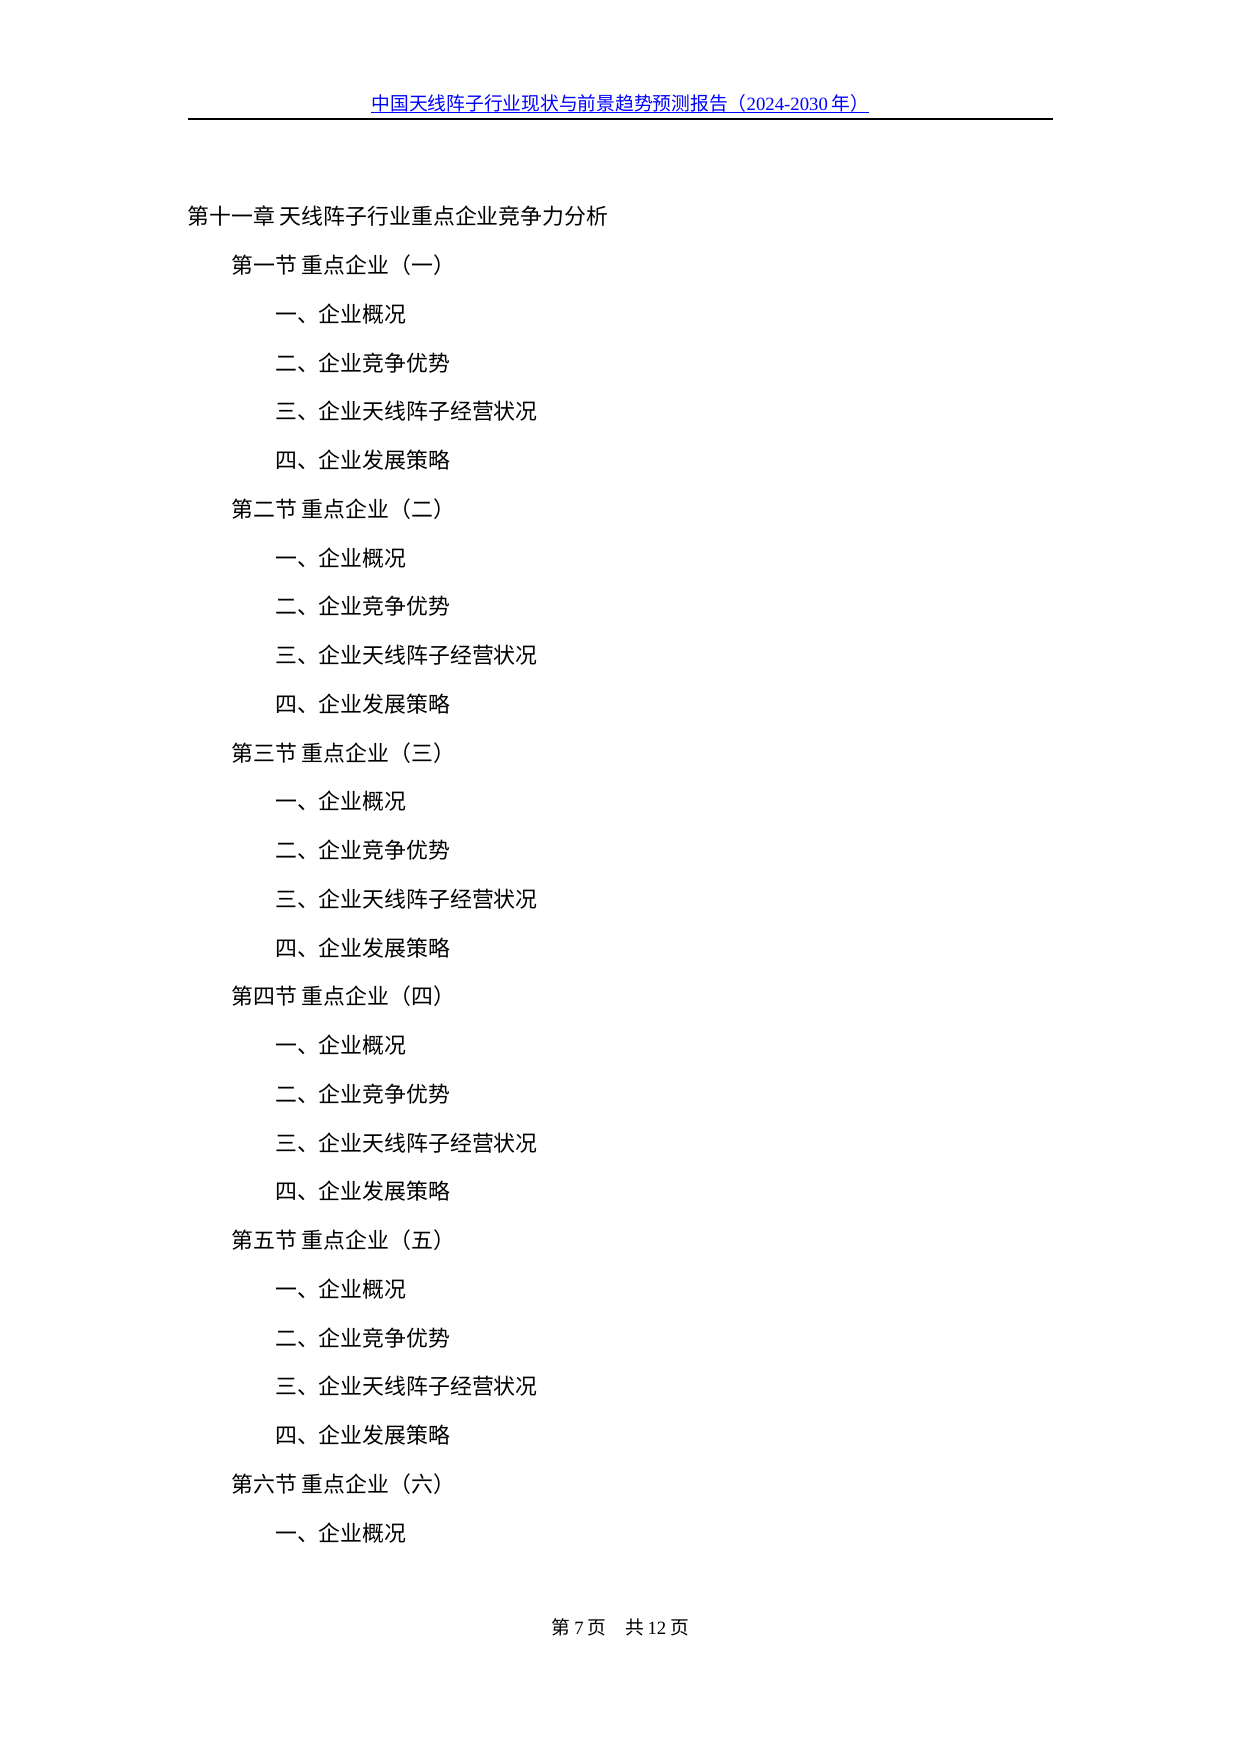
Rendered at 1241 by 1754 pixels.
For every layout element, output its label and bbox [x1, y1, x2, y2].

text [187, 150, 1053, 1548]
